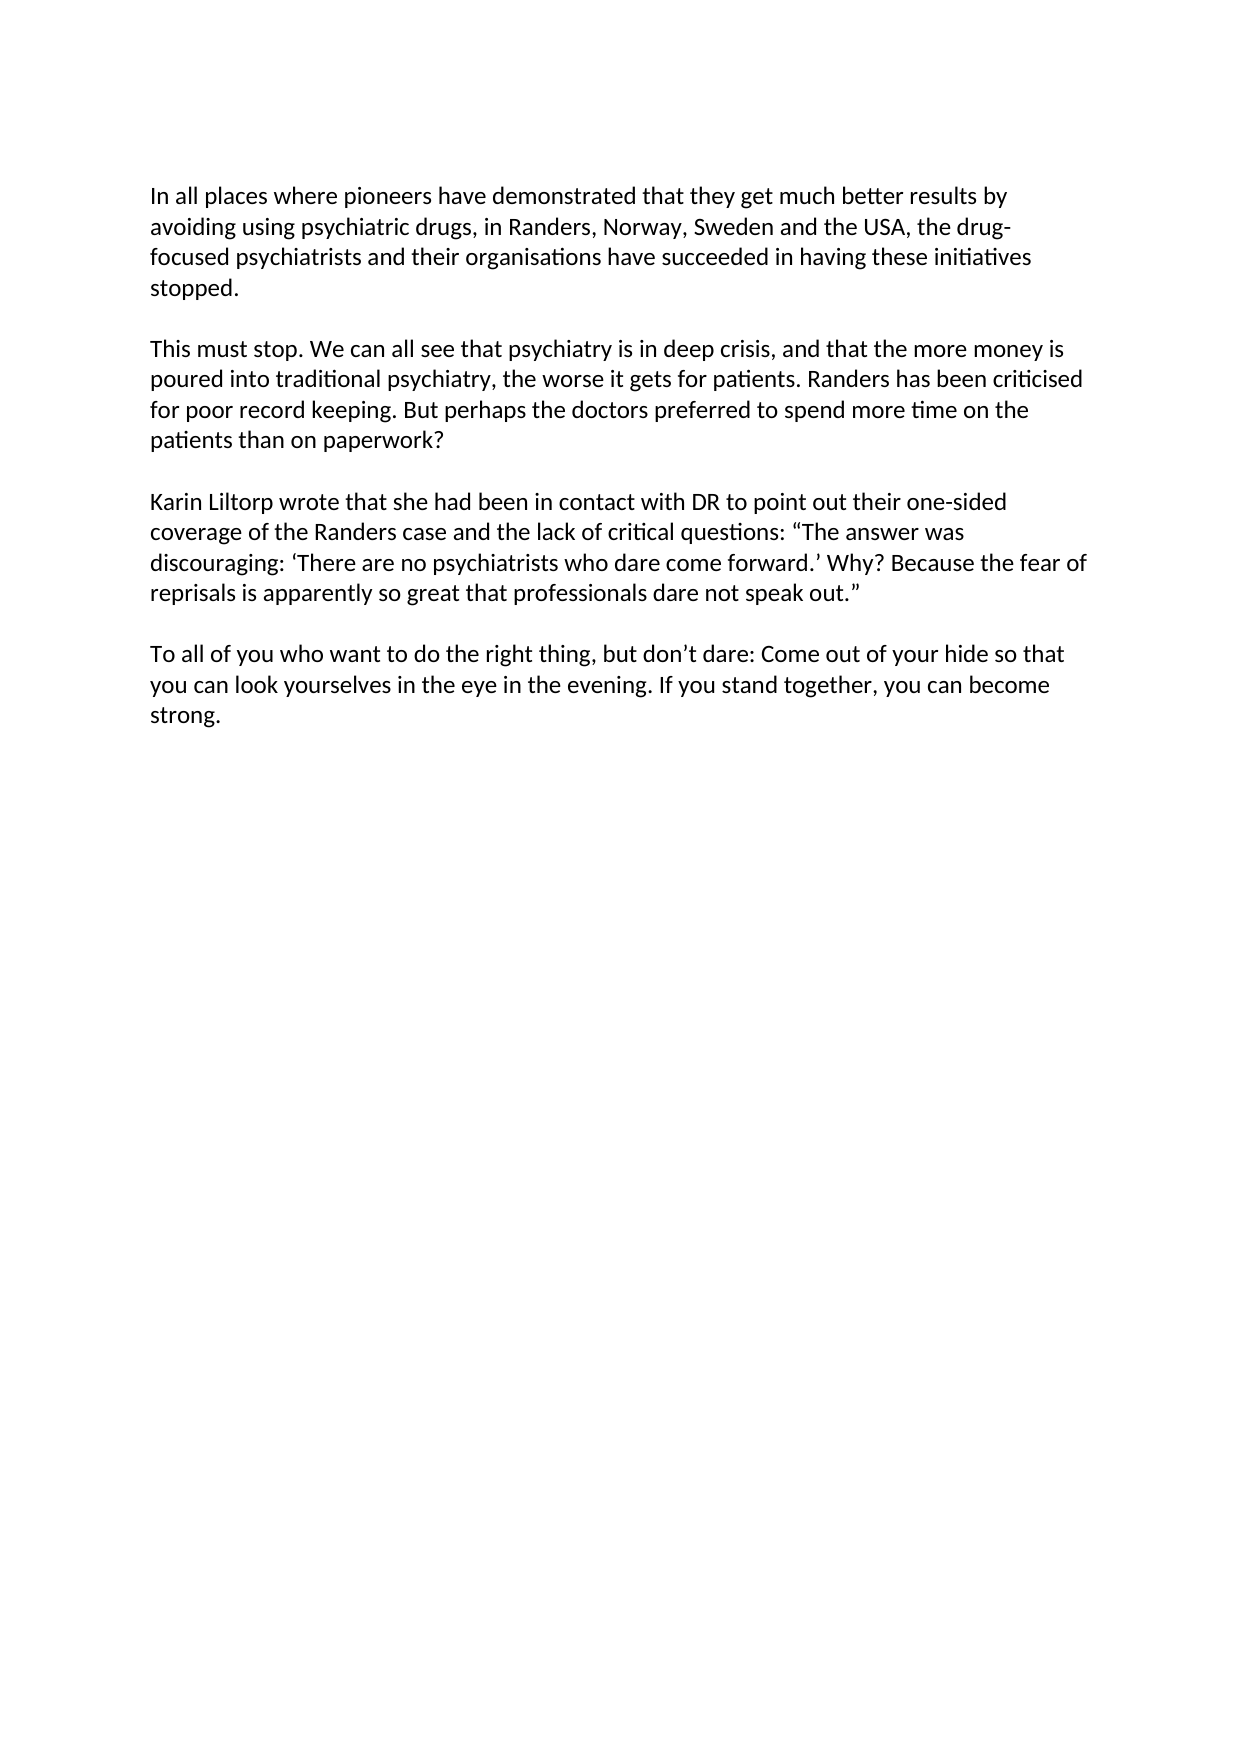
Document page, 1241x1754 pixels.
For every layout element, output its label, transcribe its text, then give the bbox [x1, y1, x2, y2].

text To all of you who want to do the right thing, but don’t dare: Come out of your hide so that you can look yourselves in the eye in the evening. If you stand together, you can become strong. [150, 638, 1090, 730]
text This must stop. We can all see that psychiatry is in deep crisis, and that the more money is poured into traditional psychiatry, the worse it gets for patients. Randers has been criticised for poor record keeping. But perhaps the doctors preferred to spend more time on the patients than on paperwork? [150, 333, 1090, 455]
text In all places where pioneers have demonstrated that they get much better results by avoiding using psychiatric drugs, in Randers, Norway, Sweden and the USA, the drug-focused psychiatrists and their organisations have succeeded in having these initiatives stopped. [150, 181, 1090, 303]
text Karin Liltorp wrote that she had been in contact with DR to point out their one-sided coverage of the Randers case and the lack of critical questions: “The answer was discouraging: ‘There are no psychiatrists who dare come forward.’ Why? Because the fear of reprisals is apparently so great that professionals dare not speak out.” [150, 486, 1090, 608]
